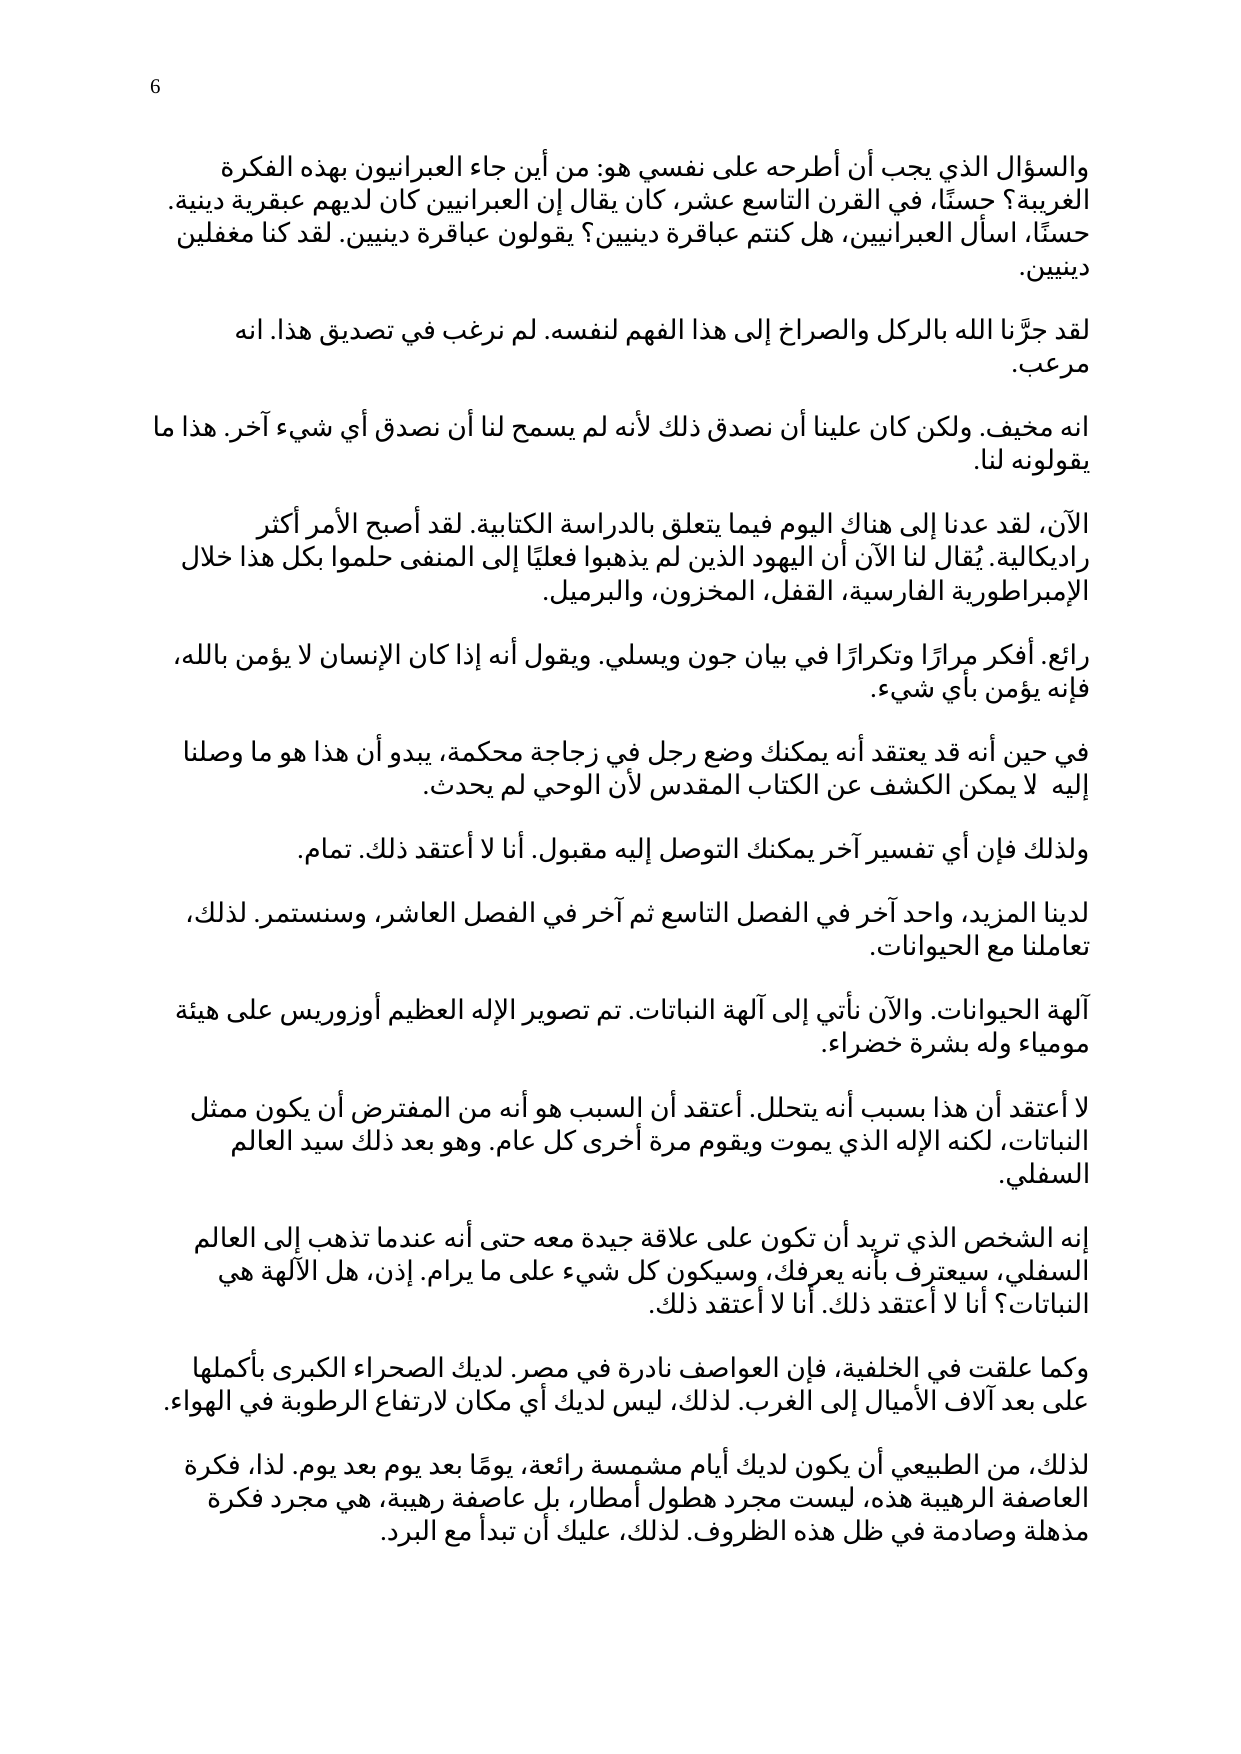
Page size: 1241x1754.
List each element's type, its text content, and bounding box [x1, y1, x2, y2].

text ولذلك فإن أي تفسير آخر يمكنك التوصل إليه مقبول. أنا لا أعتقد ذلك. تمام. [150, 832, 1090, 865]
text لا أعتقد أن هذا بسبب أنه يتحلل. أعتقد أن السبب هو أنه من المفترض أن يكون ممثل النباتات، لكنه الإله الذي يموت ويقوم مرة أخرى كل عام. وهو بعد ذلك سيد العالم السفلي. [150, 1091, 1090, 1190]
text والسؤال الذي يجب أن أطرحه على نفسي هو: من أين جاء العبرانيون بهذه الفكرة الغريبة؟ حسنًا، في القرن التاسع عشر، كان يقال إن العبرانيين كان لديهم عبقرية دينية. حسنًا، اسأل العبرانيين، هل كنتم عباقرة دينيين؟ يقولون عباقرة دينيين. لقد كنا مغفلين دينيين. [150, 150, 1090, 282]
text رائع. أفكر مرارًا وتكرارًا في بيان جون ويسلي. ويقول أنه إذا كان الإنسان لا يؤمن بالله، فإنه يؤمن بأي شيء. [150, 638, 1090, 704]
text الآن، لقد عدنا إلى هناك اليوم فيما يتعلق بالدراسة الكتابية. لقد أصبح الأمر أكثر راديكالية. يُقال لنا الآن أن اليهود الذين لم يذهبوا فعليًا إلى المنفى حلموا بكل هذا خلال الإمبراطورية الفارسية، القفل، المخزون، والبرميل. [150, 508, 1090, 607]
text وكما علقت في الخلفية، فإن العواصف نادرة في مصر. لديك الصحراء الكبرى بأكملها على بعد آلاف الأميال إلى الغرب. لذلك، ليس لديك أي مكان لارتفاع الرطوبة في الهواء. [150, 1351, 1090, 1417]
text انه مخيف. ولكن كان علينا أن نصدق ذلك لأنه لم يسمح لنا أن نصدق أي شيء آخر. هذا ما يقولونه لنا. [150, 410, 1090, 476]
text آلهة الحيوانات. والآن نأتي إلى آلهة النباتات. تم تصوير الإله العظيم أوزوريس على هيئة مومياء وله بشرة خضراء. [150, 993, 1090, 1059]
text في حين أنه قد يعتقد أنه يمكنك وضع رجل في زجاجة محكمة، يبدو أن هذا هو ما وصلنا إليه. لا يمكن الكشف عن الكتاب المقدس لأن الوحي لم يحدث. [150, 735, 1090, 801]
text إنه الشخص الذي تريد أن تكون على علاقة جيدة معه حتى أنه عندما تذهب إلى العالم السفلي، سيعترف بأنه يعرفك، وسيكون كل شيء على ما يرام. إذن، هل الآلهة هي النباتات؟ أنا لا أعتقد ذلك. أنا لا أعتقد ذلك. [150, 1221, 1090, 1320]
text لدينا المزيد، واحد آخر في الفصل التاسع ثم آخر في الفصل العاشر، وسنستمر. لذلك، تعاملنا مع الحيوانات. [150, 896, 1090, 962]
text لذلك، من الطبيعي أن يكون لديك أيام مشمسة رائعة، يومًا بعد يوم بعد يوم. لذا، فكرة العاصفة الرهيبة هذه، ليست مجرد هطول أمطار، بل عاصفة رهيبة، هي مجرد فكرة مذهلة وصادمة في ظل هذه الظروف. لذلك، عليك أن تبدأ مع البرد. [150, 1448, 1090, 1547]
text لقد جرَّنا الله بالركل والصراخ إلى هذا الفهم لنفسه. لم نرغب في تصديق هذا. انه مرعب. [150, 313, 1090, 379]
